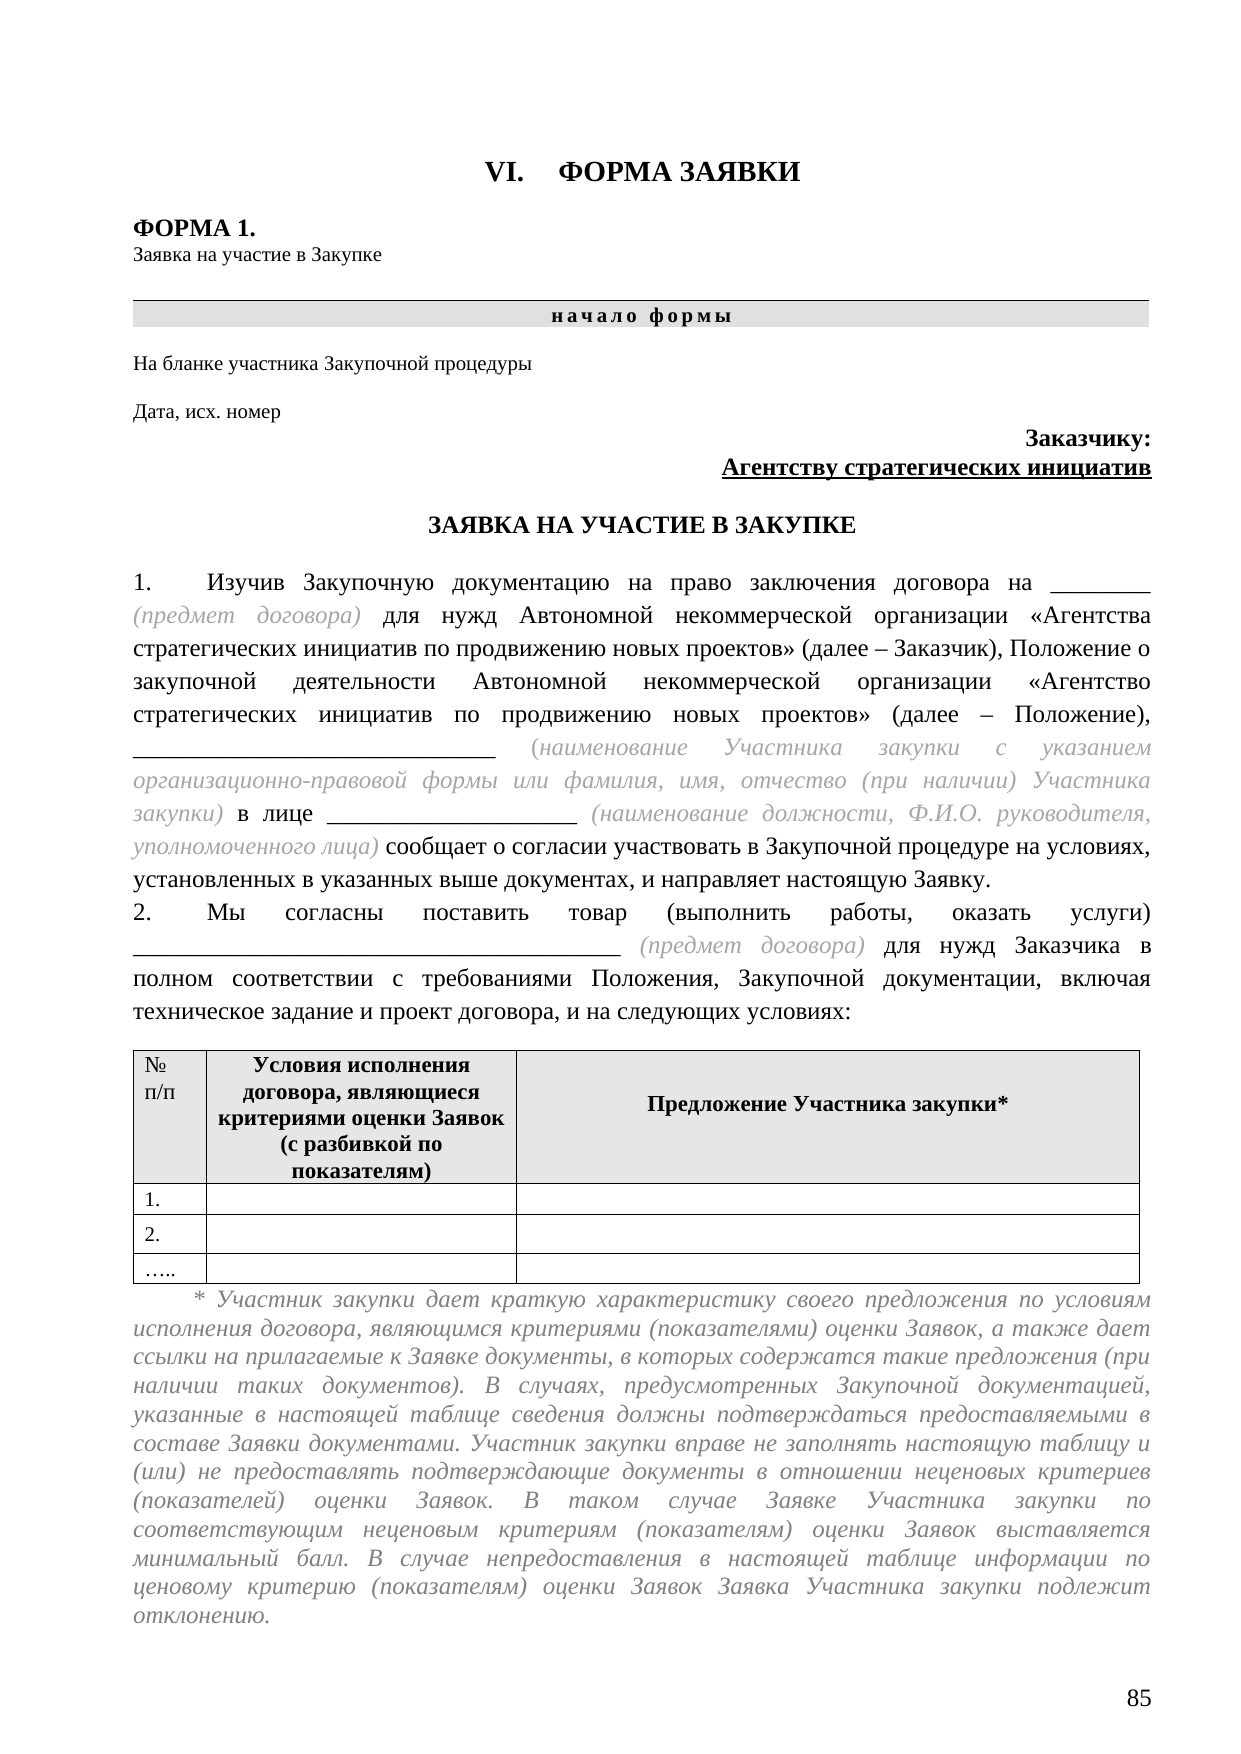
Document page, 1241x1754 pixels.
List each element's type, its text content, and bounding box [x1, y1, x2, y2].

table_cell [517, 1184, 1139, 1214]
text ФОРМА 1. [133, 213, 1152, 242]
list ФОРМА ЗАЯВКИ [133, 154, 1152, 187]
text Дата, исх. номер [133, 399, 1152, 423]
table_cell [207, 1184, 516, 1214]
text * Участник закупки дает краткую характеристику своего предложения по условиям исполнения договора, являющимся критериями (показателями) оценки Заявок, а также дает ссылки на прилагаемые к Заявке документы, в которых содержатся такие предложения (при наличии таких документов). В случаях, предусмотренных Закупочной документацией, указанные в настоящей таблице сведения должны подтверждаться предоставляемыми в составе Заявки документами. Участник закупки вправе не заполнять настоящую таблицу и (или) не предоставлять подтверждающие документы в отношении неценовых критериев (показателей) оценки Заявок. В таком случае Заявке Участника закупки по соответствующим неценовым критериям (показателям) оценки Заявок выставляется минимальный балл. В случае непредоставления в настоящей таблице информации по ценовому критерию (показателям) оценки Заявок Заявка Участника закупки подлежит отклонению. [133, 1284, 1152, 1629]
text ЗАЯВКА НА УЧАСТИЕ В ЗАКУПКЕ [133, 510, 1152, 538]
list Мы согласны поставить товар (выполнить работы, оказать услуги) _______________________________________ (предмет договора) для нужд Заказчика в полном соответствии с требованиями Положения, Закупочной документации, включая техническое задание и проект договора, и на следующих условиях: [133, 897, 1152, 1025]
table_cell ….. [134, 1254, 206, 1283]
table_header Предложение Участника закупки* [517, 1051, 1139, 1183]
text Заявка на участие в Закупке [133, 242, 1152, 266]
table_cell [517, 1215, 1139, 1253]
text начало формы [133, 301, 1149, 327]
text Заказчику: [133, 423, 1152, 452]
table_cell 2. [134, 1215, 206, 1253]
table_cell [207, 1254, 516, 1283]
table_cell 1. [134, 1184, 206, 1214]
table_cell [207, 1215, 516, 1253]
text Агентству стратегических инициатив [133, 452, 1152, 481]
table_header № п/п [134, 1051, 206, 1183]
table_cell [517, 1254, 1139, 1283]
list Изучив Закупочную документацию на право заключения договора на ________ (предмет договора) для нужд Автономной некоммерческой организации «Агентства стратегических инициатив по продвижению новых проектов» (далее – Заказчик), Положение о закупочной деятельности Автономной некоммерческой организации «Агентство стратегических инициатив по продвижению новых проектов» (далее – Положение), _____________________________ (наименование Участника закупки с указанием организационно-правовой формы или фамилия, имя, отчество (при наличии) Участника закупки) в лице ____________________ (наименование должности, Ф.И.О. руководителя, уполномоченного лица) сообщает о согласии участвовать в Закупочной процедуре на условиях, установленных в указанных выше документах, и направляет настоящую Заявку. [133, 567, 1152, 893]
table_header Условия исполнения договора, являющиеся критериями оценки Заявок (с разбивкой по показателям) [207, 1051, 516, 1183]
text На бланке участника Закупочной процедуры [133, 351, 1152, 375]
